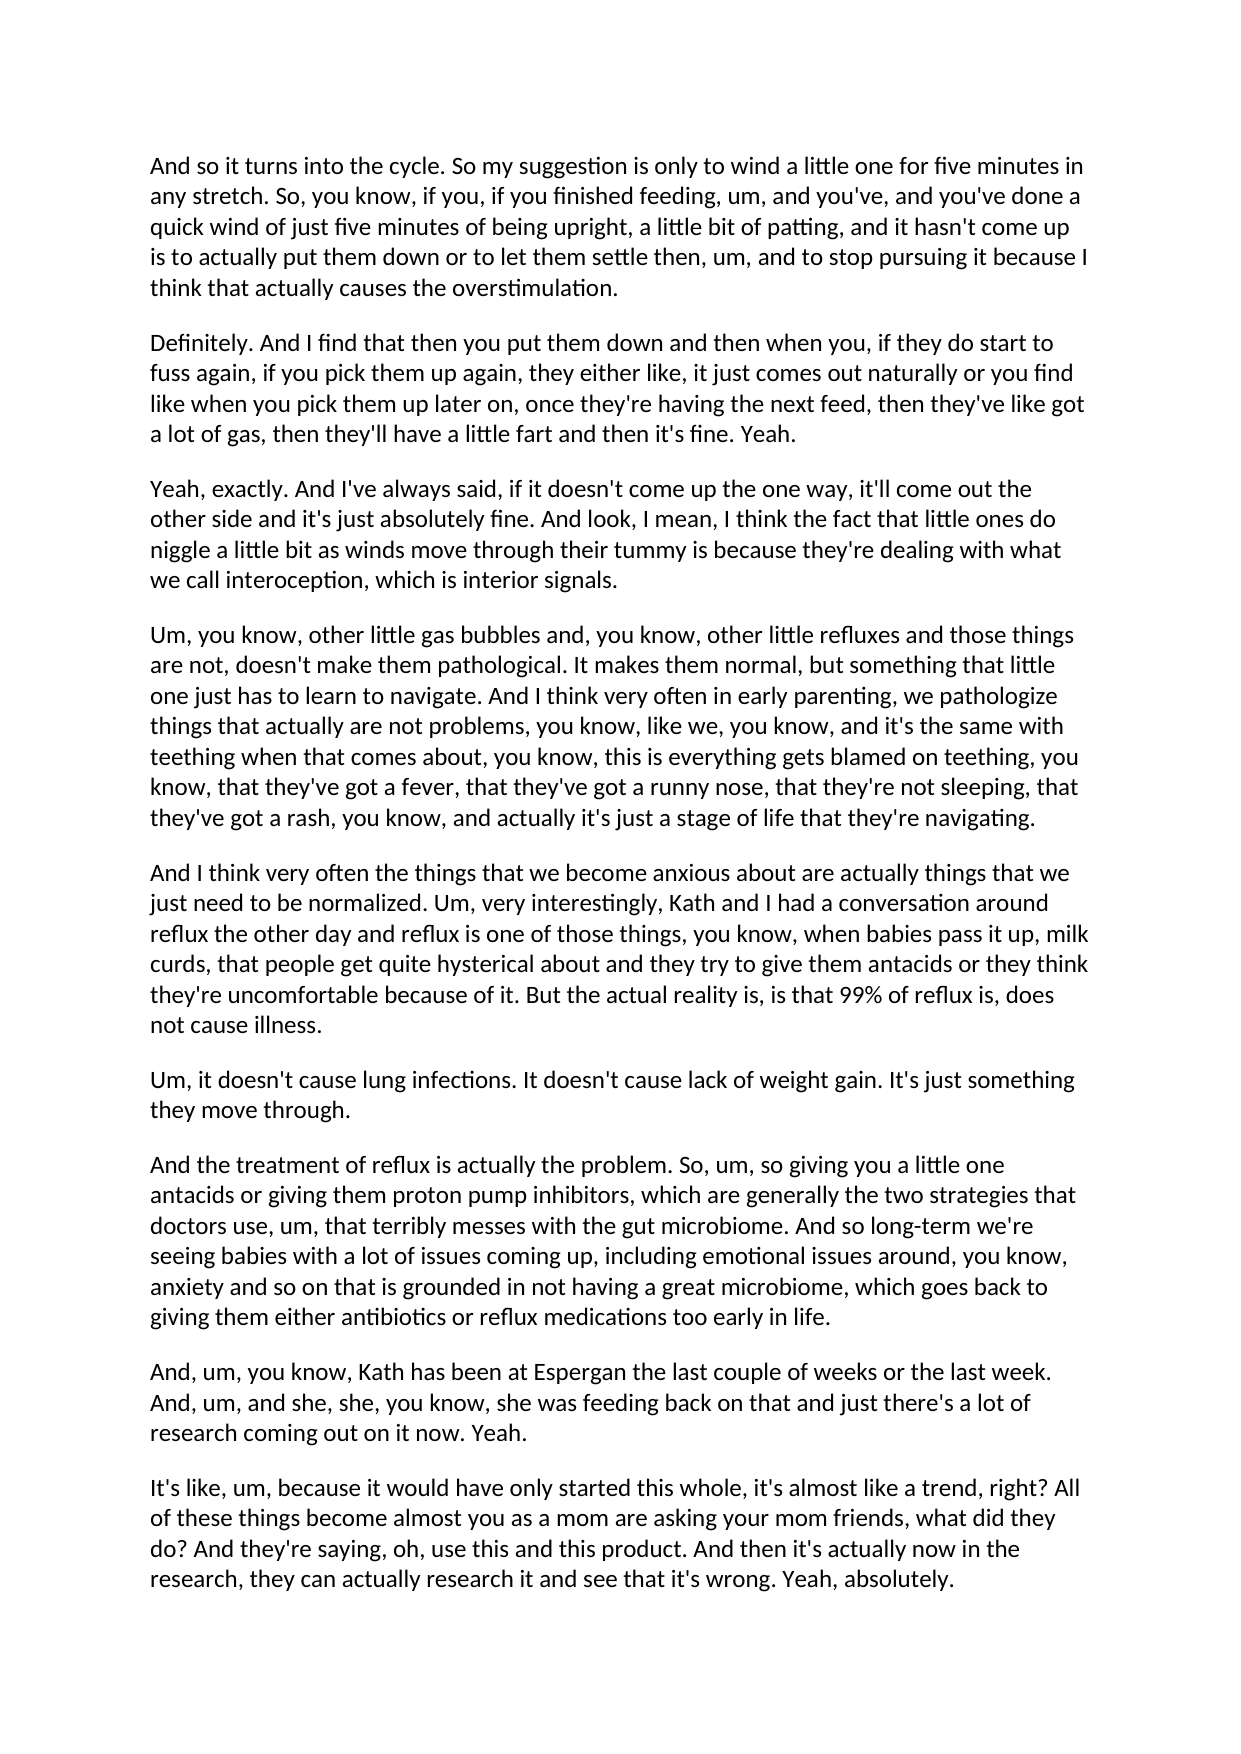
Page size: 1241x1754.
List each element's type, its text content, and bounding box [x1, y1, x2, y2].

text And so it turns into the cycle. So my suggestion is only to wind a little one for five minutes in any stretch. So, you know, if you, if you finished feeding, um, and you've, and you've done a quick wind of just five minutes of being upright, a little bit of patting, and it hasn't come up is to actually put them down or to let them settle then, um, and to stop pursuing it because I think that actually causes the overstimulation. [150, 150, 1090, 303]
text And, um, you know, Kath has been at Espergan the last couple of weeks or the last week. And, um, and she, she, you know, she was feeding back on that and just there's a lot of research coming out on it now. Yeah. [150, 1356, 1090, 1448]
text Um, it doesn't cause lung infections. It doesn't cause lack of weight gain. It's just something they move through. [150, 1064, 1090, 1125]
text And the treatment of reflux is actually the problem. So, um, so giving you a little one antacids or giving them proton pump inhibitors, which are generally the two strategies that doctors use, um, that terribly messes with the gut microbiome. And so long-term we're seeing babies with a lot of issues coming up, including emotional issues around, you know, anxiety and so on that is grounded in not having a great microbiome, which goes back to giving them either antibiotics or reflux medications too early in life. [150, 1149, 1090, 1332]
text Definitely. And I find that then you put them down and then when you, if they do start to fuss again, if you pick them up again, they either like, it just comes out naturally or you find like when you pick them up later on, once they're having the next feed, then they've like got a lot of gas, then they'll have a little fart and then it's fine. Yeah. [150, 327, 1090, 449]
text Um, you know, other little gas bubbles and, you know, other little refluxes and those things are not, doesn't make them pathological. It makes them normal, but something that little one just has to learn to navigate. And I think very often in early parenting, we pathologize things that actually are not problems, you know, like we, you know, and it's the same with teething when that comes about, you know, this is everything gets blamed on teething, you know, that they've got a fever, that they've got a runny nose, that they're not sleeping, that they've got a rash, you know, and actually it's just a stage of life that they're navigating. [150, 619, 1090, 833]
text Yeah, exactly. And I've always said, if it doesn't come up the one way, it'll come out the other side and it's just absolutely fine. And look, I mean, I think the fact that little ones do niggle a little bit as winds move through their tummy is because they're dealing with what we call interoception, which is interior signals. [150, 473, 1090, 595]
text It's like, um, because it would have only started this whole, it's almost like a trend, right? All of these things become almost you as a mom are asking your mom friends, what did they do? And they're saying, oh, use this and this product. And then it's actually now in the research, they can actually research it and see that it's wrong. Yeah, absolutely. [150, 1472, 1090, 1594]
text And I think very often the things that we become anxious about are actually things that we just need to be normalized. Um, very interestingly, Kath and I had a conversation around reflux the other day and reflux is one of those things, you know, when babies pass it up, milk curds, that people get quite hysterical about and they try to give them antacids or they think they're uncomfortable because of it. But the actual reality is, is that 99% of reflux is, does not cause illness. [150, 857, 1090, 1040]
